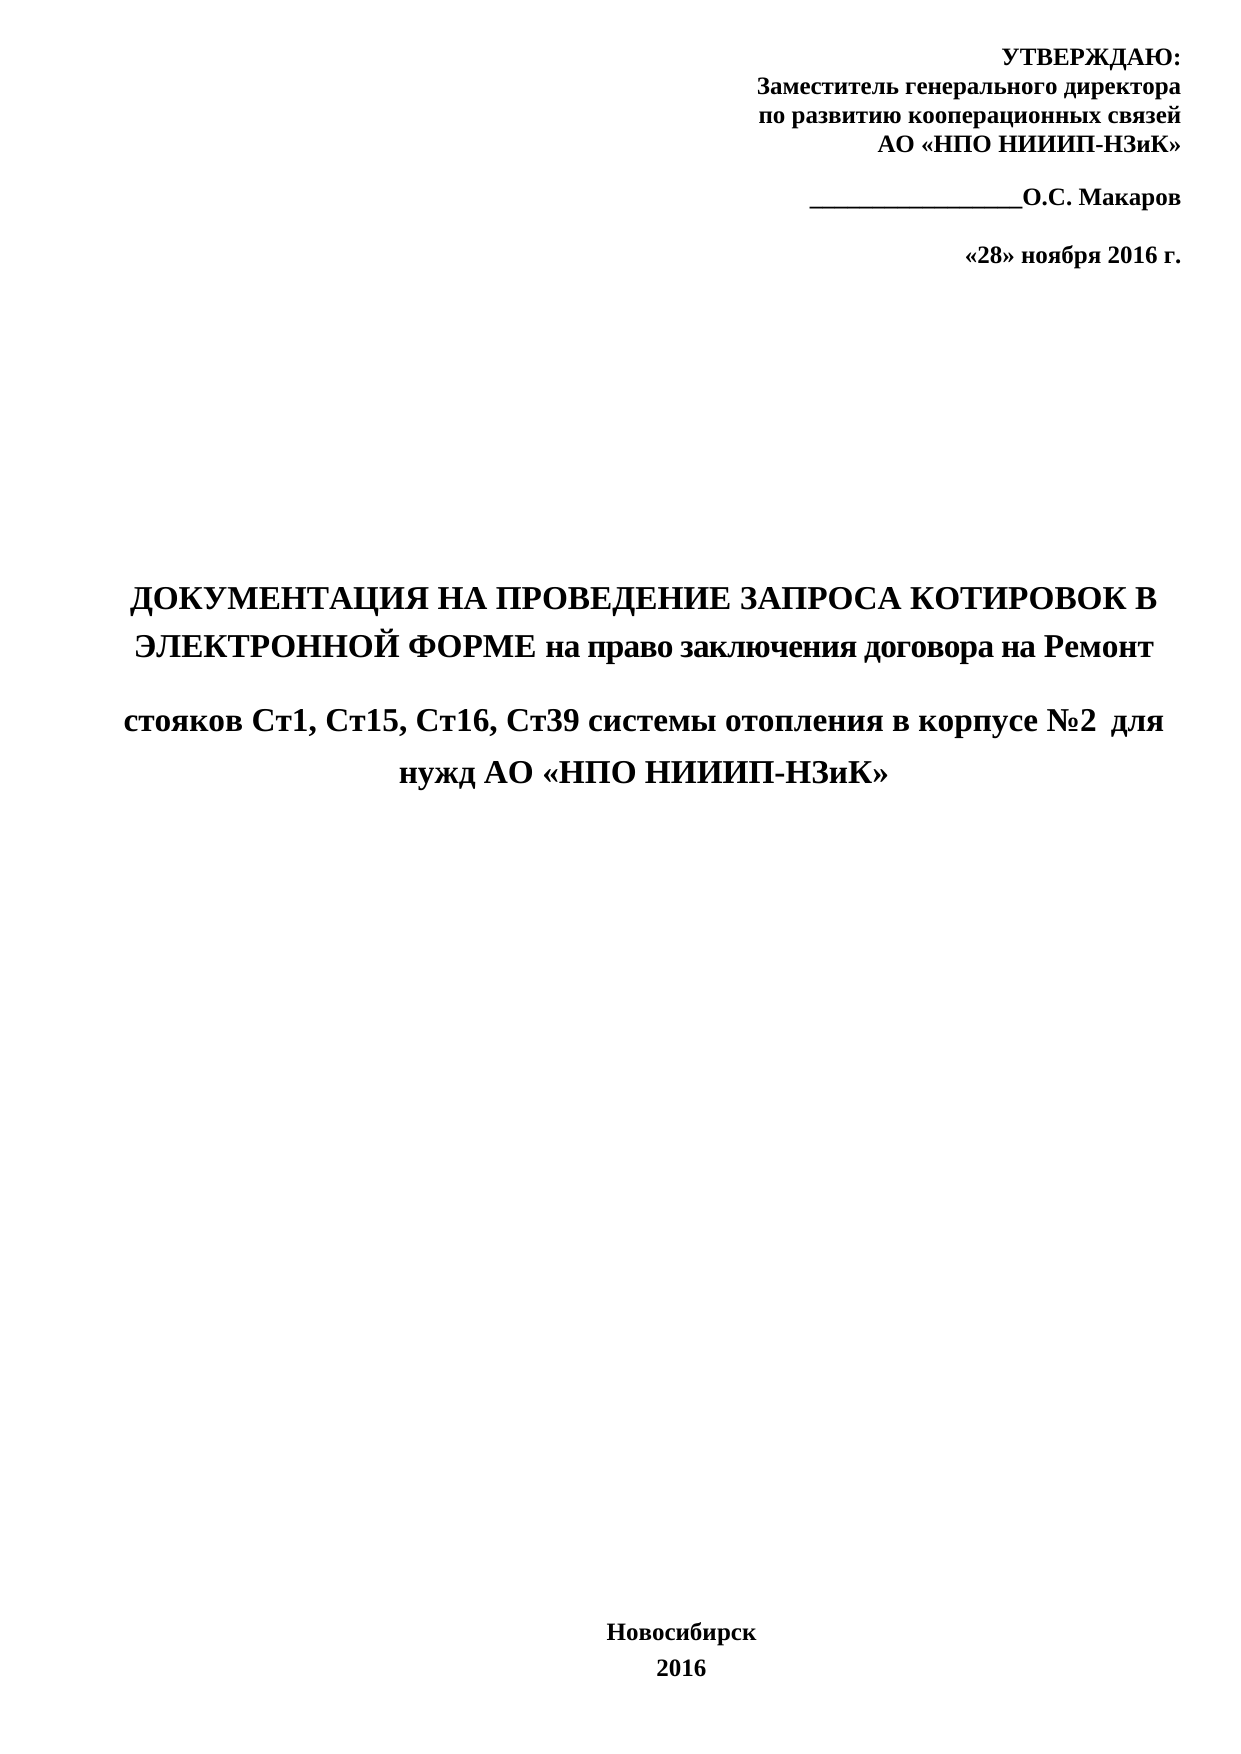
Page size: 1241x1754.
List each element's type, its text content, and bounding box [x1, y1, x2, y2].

text АО «НПО НИИИП-НЗиК» [697, 129, 1181, 157]
text «28» ноября 2016 г. [697, 241, 1181, 269]
text 2016 [106, 1653, 1181, 1682]
text по развитию кооперационных связей [697, 100, 1181, 129]
text Новосибирск [106, 1617, 1181, 1646]
text _________________О.С. Макаров [697, 182, 1181, 211]
text УТВЕРЖДАЮ: Заместитель генерального директора [697, 42, 1181, 100]
text ДОКУМЕНТАЦИЯ НА ПРОВЕДЕНИЕ ЗАПРОСА КОТИРОВОК В ЭЛЕКТРОННОЙ ФОРМЕ на право заключения договора на Ремонт стояков Ст1, Ст15, Ст16, Ст39 системы отопления в корпусе №2 для нужд АО «НПО НИИИП-НЗиК» [106, 579, 1181, 791]
